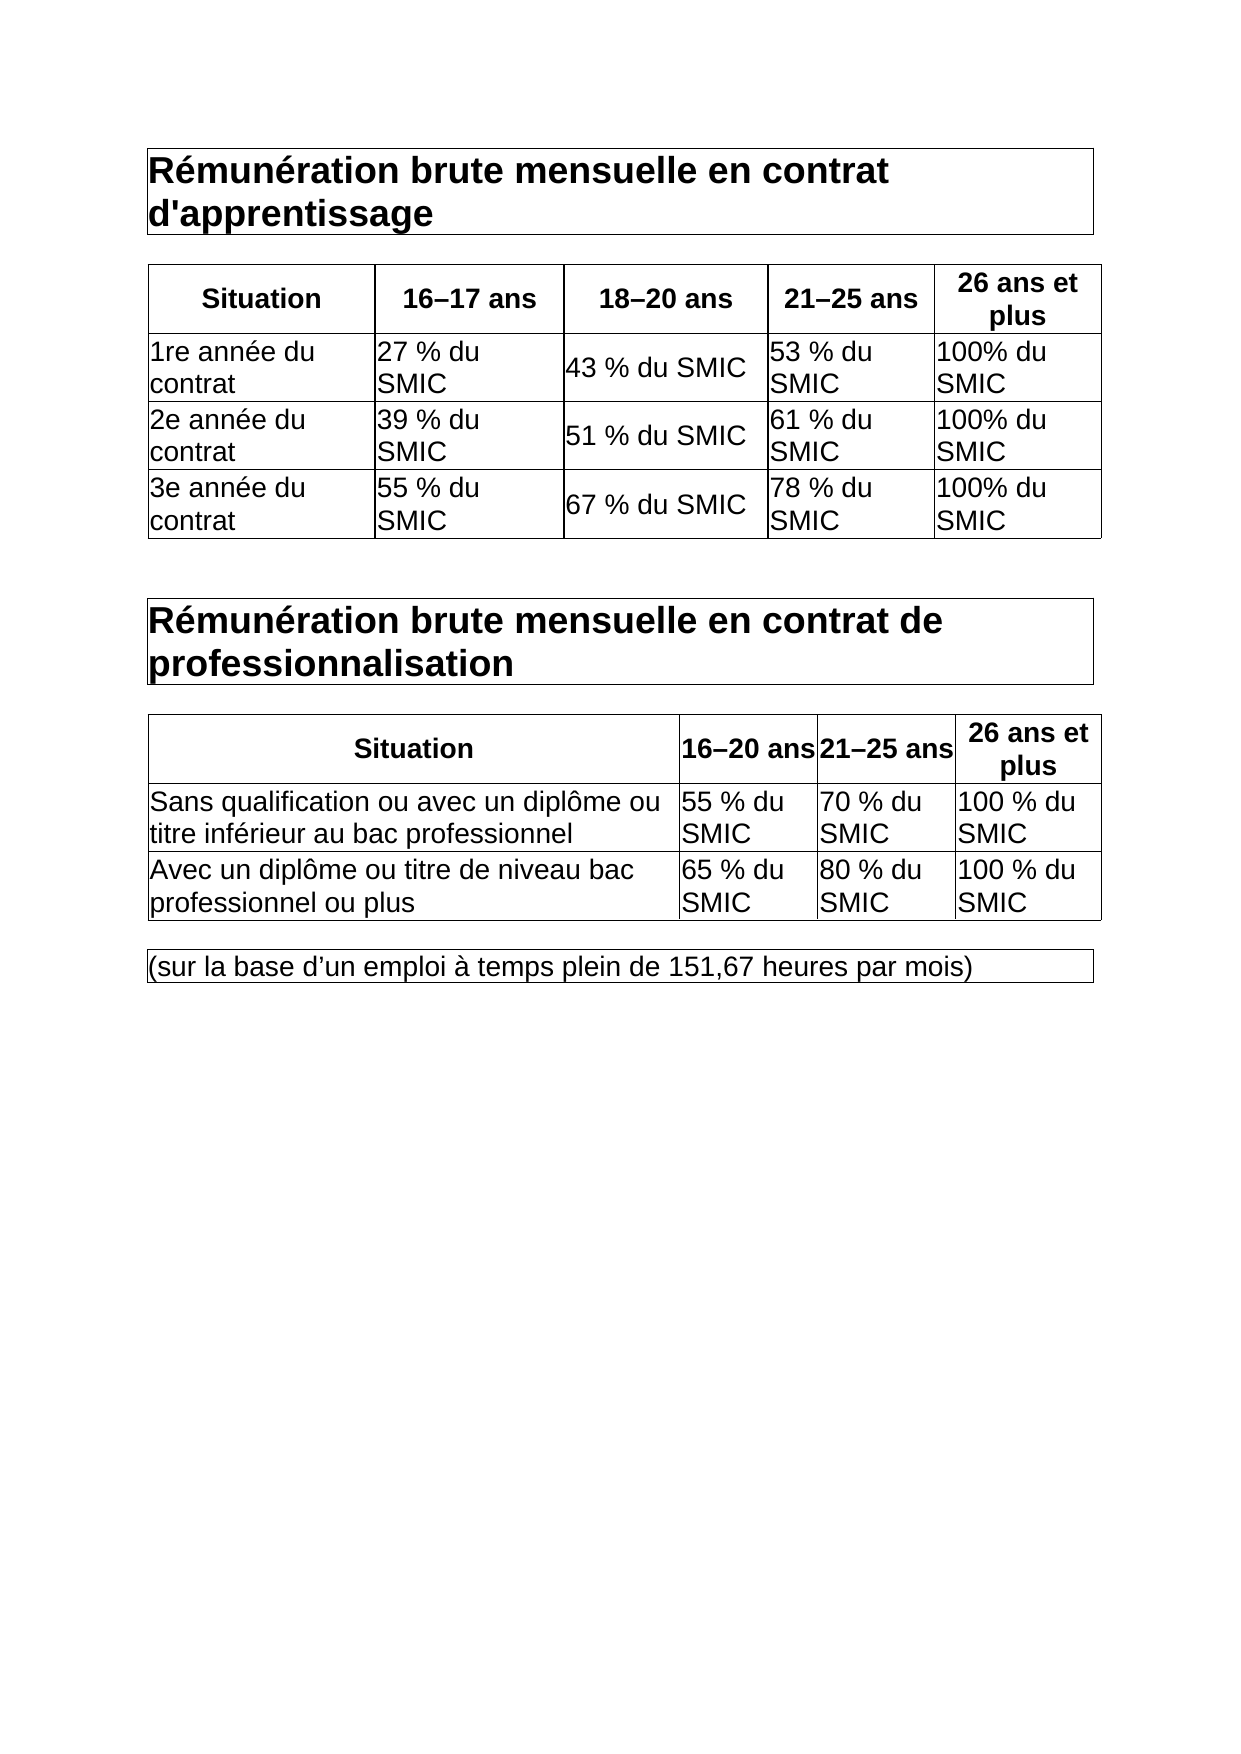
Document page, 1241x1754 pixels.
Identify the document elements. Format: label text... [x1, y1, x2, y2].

table_cell 100 % du SMIC [956, 784, 1101, 851]
table_header Situation [149, 715, 679, 783]
table_cell 55 % du SMIC [376, 470, 563, 538]
table_header 26 ans et plus [956, 715, 1101, 783]
table_cell 3e année du contrat [149, 470, 374, 538]
table_cell Sans qualification ou avec un diplôme ou titre inférieur au bac professionnel [149, 784, 679, 851]
table_cell 67 % du SMIC [565, 470, 767, 538]
table_cell 2e année du contrat [149, 402, 374, 469]
table_header 21–25 ans [818, 715, 955, 783]
table_cell 65 % du SMIC [680, 852, 817, 919]
table_header 21–25 ans [769, 265, 934, 332]
table_cell 100 % du SMIC [956, 852, 1101, 919]
table_cell 70 % du SMIC [818, 784, 955, 851]
table_cell 80 % du SMIC [818, 852, 955, 919]
table_cell 1re année du contrat [149, 334, 374, 401]
table_cell 61 % du SMIC [769, 402, 934, 469]
table_cell 100% du SMIC [935, 470, 1101, 538]
table_header 18–20 ans [565, 265, 767, 332]
table_cell 43 % du SMIC [565, 334, 767, 401]
table_header 26 ans et plus [935, 265, 1101, 332]
table_header Situation [149, 265, 374, 332]
table_cell Avec un diplôme ou titre de niveau bac professionnel ou plus [149, 852, 679, 919]
text Rémunération brute mensuelle en contrat de professionnalisation [148, 599, 1093, 684]
table_cell 78 % du SMIC [769, 470, 934, 538]
table_cell 53 % du SMIC [769, 334, 934, 401]
table_header 16–17 ans [376, 265, 563, 332]
table_cell 100% du SMIC [935, 402, 1101, 469]
text Rémunération brute mensuelle en contrat d'apprentissage [148, 149, 1093, 234]
table_cell 51 % du SMIC [565, 402, 767, 469]
table_header 16–20 ans [680, 715, 817, 783]
text (sur la base d’un emploi à temps plein de 151,67 heures par mois) [148, 950, 1093, 982]
table_cell 27 % du SMIC [376, 334, 563, 401]
table_cell 55 % du SMIC [680, 784, 817, 851]
table_cell 39 % du SMIC [376, 402, 563, 469]
table_cell 100% du SMIC [935, 334, 1101, 401]
